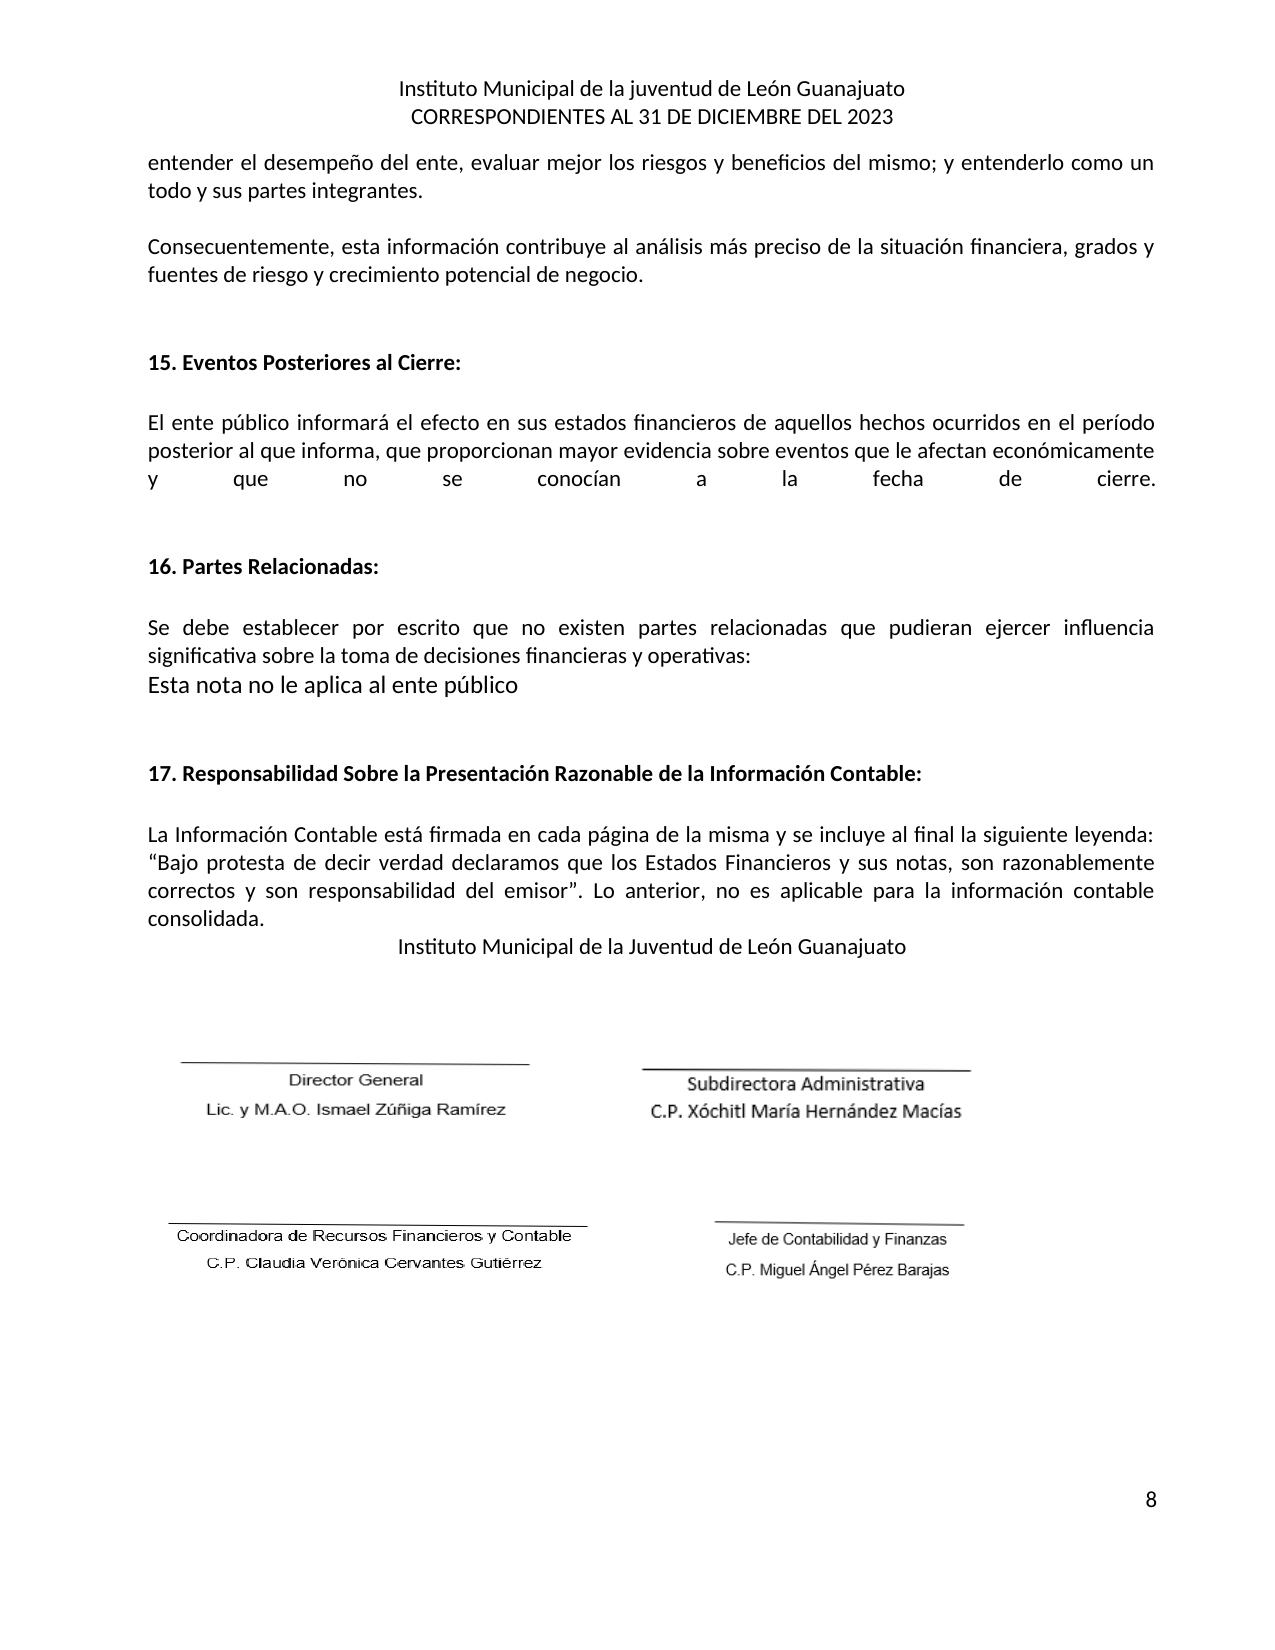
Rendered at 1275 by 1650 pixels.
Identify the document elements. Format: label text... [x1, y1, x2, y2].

text Instituto Municipal de la Juventud de León Guanajuato [148, 932, 1157, 960]
text La Información Contable está firmada en cada página de la misma y se incluye al final la siguiente leyenda: “Bajo protesta de decir verdad declaramos que los Estados Financieros y sus notas, son razonablemente correctos y son responsabilidad del emisor”. Lo anterior, no es aplicable para la información contable consolidada. [148, 820, 1157, 932]
text El ente público informará el efecto en sus estados financieros de aquellos hechos ocurridos en el período posterior al que informa, que proporcionan mayor evidencia sobre eventos que le afectan económicamente y que no se conocían a la fecha de cierre. [148, 408, 1157, 520]
picture [147, 1214, 603, 1288]
text Se debe establecer por escrito que no existen partes relacionadas que pudieran ejercer influencia significativa sobre la toma de decisiones financieras y operativas: [148, 613, 1157, 669]
text Esta nota no le aplica al ente público [148, 669, 1157, 699]
subtitle 16. Partes Relacionadas: [148, 552, 1157, 581]
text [148, 148, 1157, 204]
picture [705, 1215, 970, 1288]
text Consecuentemente, esta información contribuye al análisis más preciso de la situación financiera, grados y fuentes de riesgo y crecimiento potencial de negocio. [148, 232, 1157, 288]
picture [163, 1050, 543, 1131]
picture [605, 1043, 993, 1131]
subtitle 17. Responsabilidad Sobre la Presentación Razonable de la Información Contable: [148, 759, 1157, 787]
subtitle 15. Eventos Posteriores al Cierre: [148, 348, 1157, 376]
